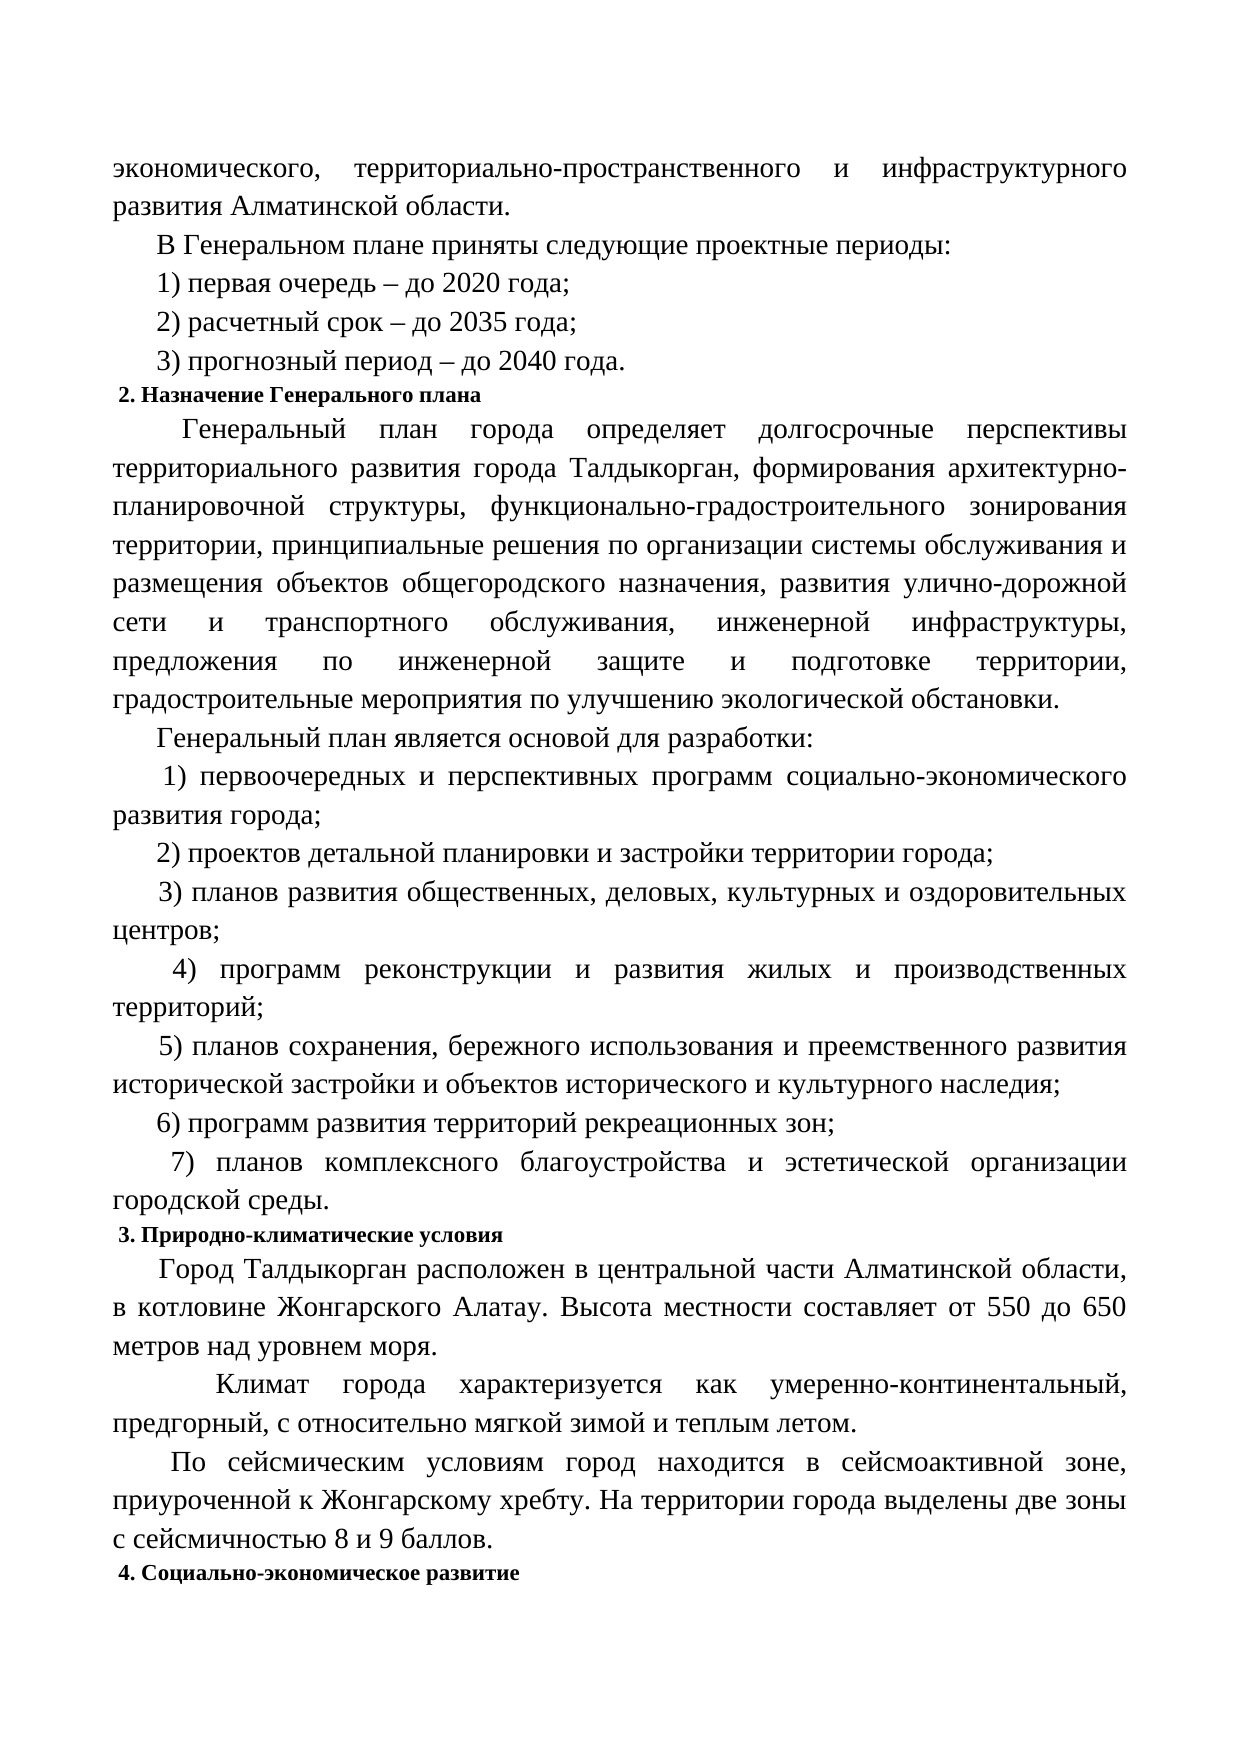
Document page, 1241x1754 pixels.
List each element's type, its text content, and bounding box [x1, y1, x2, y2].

text Город Талдыкорган расположен в центральной части Алматинской области, в котловине Жонгарского Алатау. Высота местности составляет от 550 до 650 метров над уровнем моря. [112, 1251, 1128, 1362]
text 2) проектов детальной планировки и застройки территории города; [112, 835, 1128, 869]
text 6) программ развития территорий рекреационных зон; [112, 1105, 1128, 1139]
text 5) планов сохранения, бережного использования и преемственного развития исторической застройки и объектов исторического и культурного наследия; [112, 1028, 1128, 1100]
text Генеральный план является основой для разработки: [112, 720, 1128, 753]
text 3. Природно-климатические условия [112, 1221, 1128, 1247]
text Климат города характеризуется как умеренно-континентальный, предгорный, с относительно мягкой зимой и теплым летом. [112, 1367, 1128, 1439]
text 7) планов комплексного благоустройства и эстетической организации городской среды. [112, 1144, 1128, 1216]
text В Генеральном плане приняты следующие проектные периоды: [112, 227, 1128, 261]
text 3) прогнозный период – до 2040 года. [112, 343, 1128, 376]
text По сейсмическим условиям город находится в сейсмоактивной зоне, приуроченной к Жонгарскому хребту. На территории города выделены две зоны с сейсмичностью 8 и 9 баллов. [112, 1444, 1128, 1554]
text 4) программ реконструкции и развития жилых и производственных территорий; [112, 951, 1128, 1023]
text Генеральный план города определяет долгосрочные перспективы территориального развития города Талдыкорган, формирования архитектурно-планировочной структуры, функционально-градостроительного зонирования территории, принципиальные решения по организации системы обслуживания и размещения объектов общегородского назначения, развития улично-дорожной сети и транспортного обслуживания, инженерной инфраструктуры, предложения по инженерной защите и подготовке территории, градостроительные мероприятия по улучшению экологической обстановки. [112, 411, 1128, 715]
text 1) первая очередь – до 2020 года; [112, 266, 1128, 299]
text 3) планов развития общественных, деловых, культурных и оздоровительных центров; [112, 874, 1128, 946]
text 1) первоочередных и перспективных программ социально-экономического развития города; [112, 758, 1128, 830]
text 2) расчетный срок – до 2035 года; [112, 304, 1128, 338]
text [112, 150, 1128, 222]
text 4. Социально-экономическое развитие [112, 1559, 1128, 1586]
text 2. Назначение Генерального плана [112, 381, 1128, 408]
